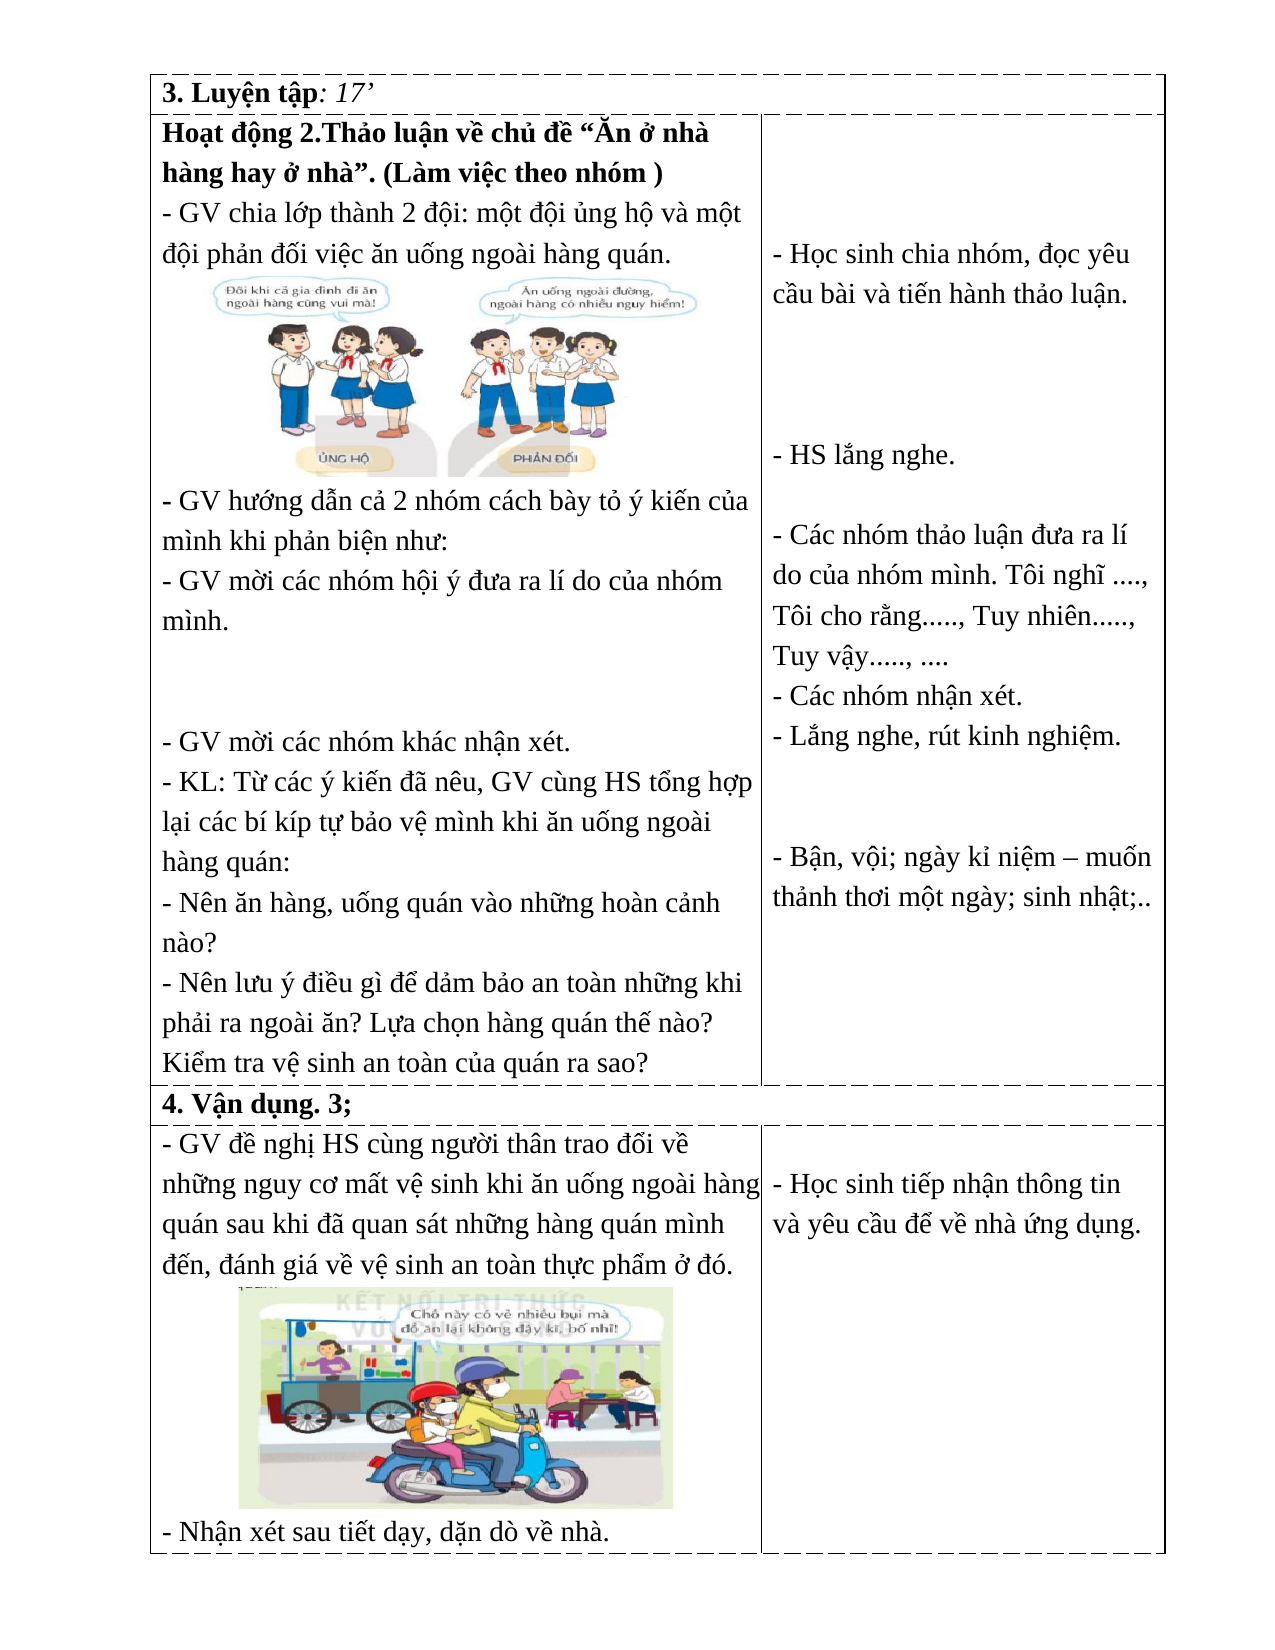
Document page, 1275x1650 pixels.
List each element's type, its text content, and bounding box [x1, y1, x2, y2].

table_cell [151, 1125, 761, 1553]
table_cell - Học sinh chia nhóm, đọc yêu cầu bài và tiến hành thảo luận. - HS lắng nghe. - Các nhóm thảo luận đưa ra lí do của nhóm mình. Tôi nghĩ ...., Tôi cho rằng....., Tuy nhiên....., Tuy vậy....., .... - Các nhóm nhận xét. - Lắng nghe, rút kinh nghiệm. - Bận, vội; ngày kỉ niệm – muốn thảnh thơi một ngày; sinh nhật;.. [762, 114, 1164, 1085]
picture [238, 1287, 674, 1509]
table_cell Hoạt động 2.Thảo luận về chủ đề “Ăn ở nhà hàng hay ở nhà”. (Làm việc theo nhóm ) - GV chia lớp thành 2 đội: một đội ủng hộ và một đội phản đối việc ăn uống ngoài hàng quán. - GV hướng dẫn cả 2 nhóm cách bày tỏ ý kiến của mình khi phản biện như: - GV mời các nhóm hội ý đưa ra lí do của nhóm mình. - GV mời các nhóm khác nhận xét. - KL: Từ các ý kiến đã nêu, GV cùng HS tổng hợp lại các bí kíp tự bảo vệ mình khi ăn uống ngoài hàng quán: - Nên ăn hàng, uống quán vào những hoàn cảnh nào? - Nên lưu ý điều gì để dảm bảo an toàn những khi phải ra ngoài ăn? Lựa chọn hàng quán thế nào? Kiểm tra vệ sinh an toàn của quán ra sao? [151, 114, 761, 1085]
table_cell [762, 1125, 1164, 1553]
table_cell 3. Luyện tập: 17’ [151, 74, 1164, 114]
table_cell 4. Vận dụng. 3; [151, 1085, 1164, 1125]
picture [201, 276, 711, 477]
